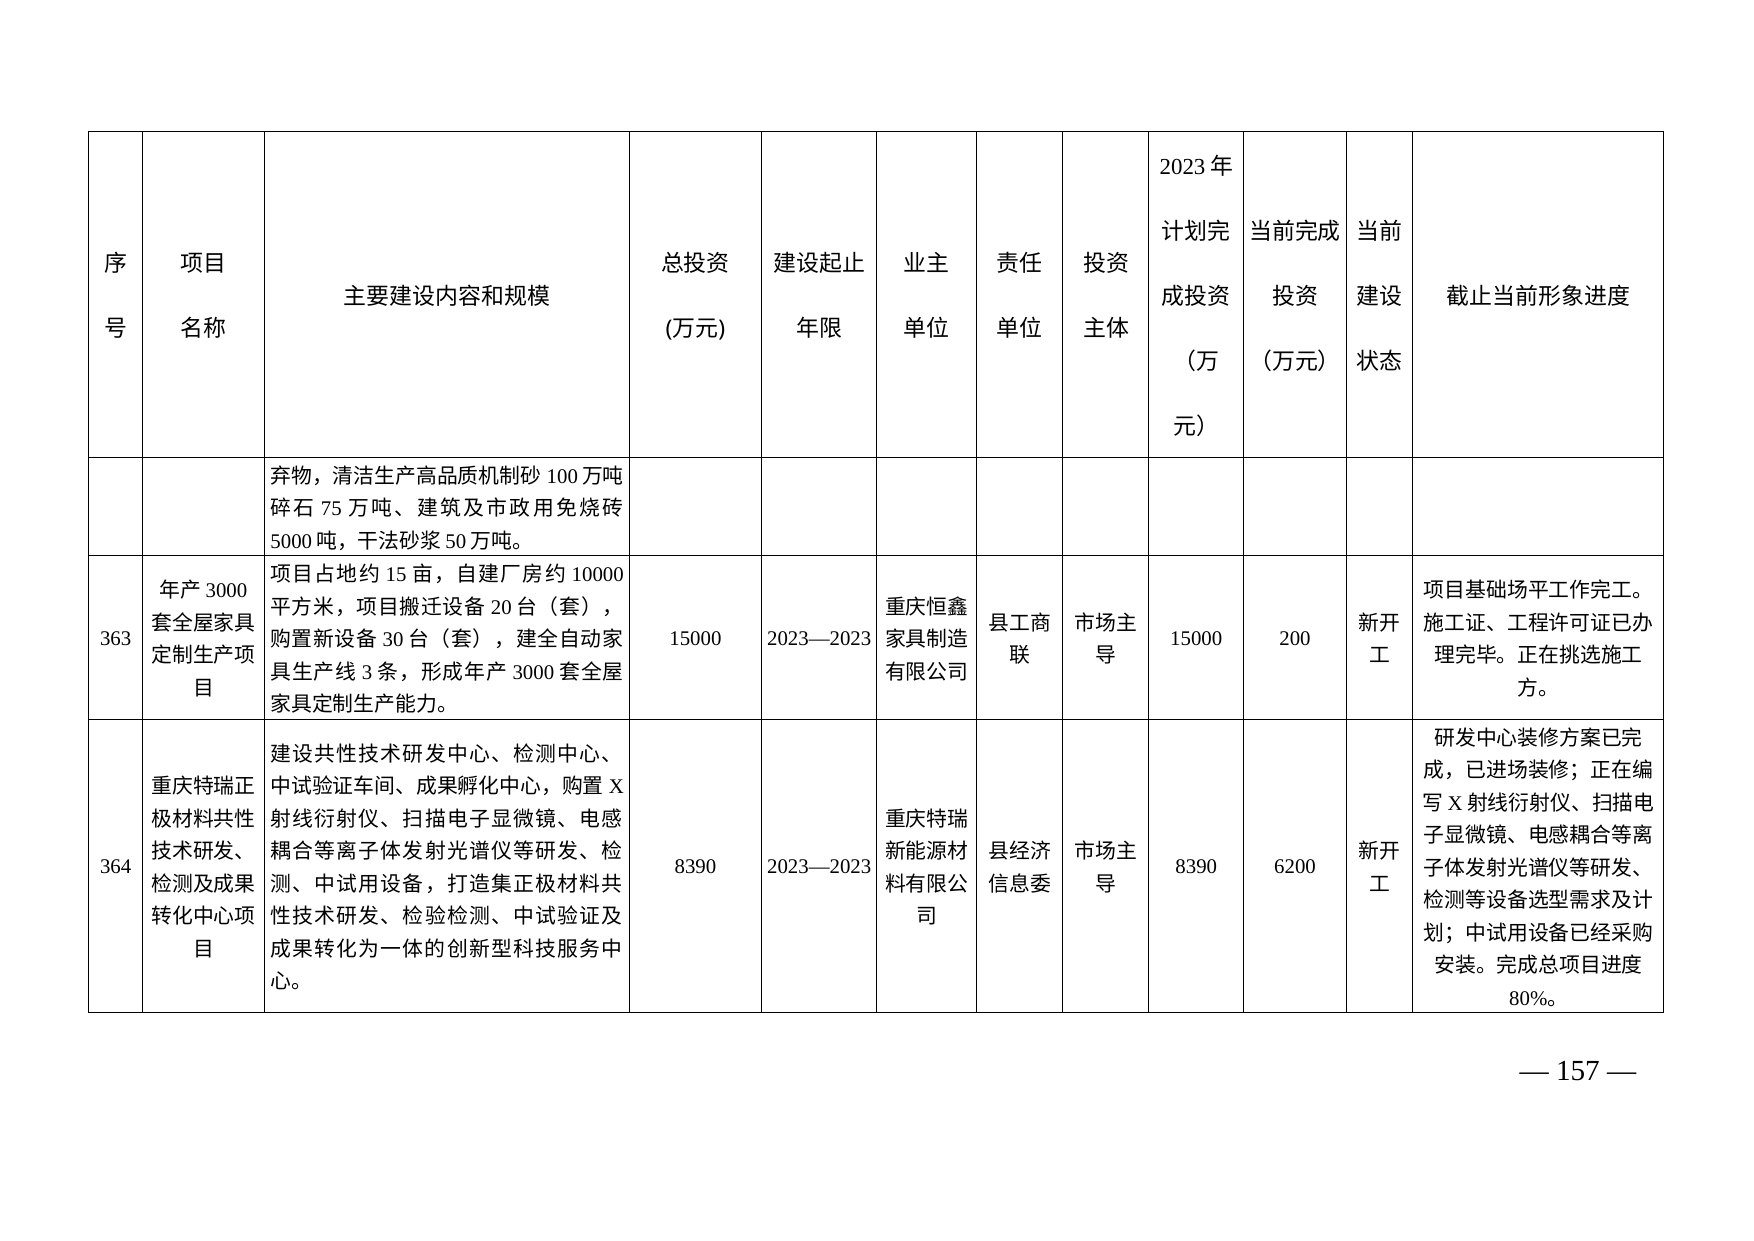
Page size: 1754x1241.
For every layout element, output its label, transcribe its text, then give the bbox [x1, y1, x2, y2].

table_header 业主 单位 [877, 132, 976, 457]
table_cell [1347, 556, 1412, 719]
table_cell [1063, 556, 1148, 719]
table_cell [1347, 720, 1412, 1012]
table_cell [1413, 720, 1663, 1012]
table_header 项目 名称 [143, 132, 264, 457]
table_header 当前完成投资 （万元） [1244, 132, 1346, 457]
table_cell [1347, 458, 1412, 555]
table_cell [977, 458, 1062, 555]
table_header 当前建设状态 [1347, 132, 1412, 457]
table_header 总投资 (万元) [630, 132, 761, 457]
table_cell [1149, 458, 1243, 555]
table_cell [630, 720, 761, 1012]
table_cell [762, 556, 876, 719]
table_header 序号 [89, 132, 142, 457]
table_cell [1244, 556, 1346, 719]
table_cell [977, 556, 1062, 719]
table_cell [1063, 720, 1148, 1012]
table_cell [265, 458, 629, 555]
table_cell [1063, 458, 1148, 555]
table_header 建设起止年限 [762, 132, 876, 457]
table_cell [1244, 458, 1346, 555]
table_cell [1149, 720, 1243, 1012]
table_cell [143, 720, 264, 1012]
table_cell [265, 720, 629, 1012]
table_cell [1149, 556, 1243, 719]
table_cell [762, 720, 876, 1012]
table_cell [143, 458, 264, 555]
table_header 主要建设内容和规模 [265, 132, 629, 457]
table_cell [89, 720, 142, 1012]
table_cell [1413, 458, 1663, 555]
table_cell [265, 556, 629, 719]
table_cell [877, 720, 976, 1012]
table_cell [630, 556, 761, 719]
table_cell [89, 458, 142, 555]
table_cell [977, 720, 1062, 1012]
table_header 截止当前形象进度 [1413, 132, 1663, 457]
table_header 2023年计划完成投资（万元） [1149, 132, 1243, 457]
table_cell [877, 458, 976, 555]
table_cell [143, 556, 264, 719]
table_header 责任 单位 [977, 132, 1062, 457]
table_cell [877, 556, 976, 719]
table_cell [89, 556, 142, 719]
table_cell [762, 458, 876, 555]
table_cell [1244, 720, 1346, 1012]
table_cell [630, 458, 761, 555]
table_header 投资 主体 [1063, 132, 1148, 457]
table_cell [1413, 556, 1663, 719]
